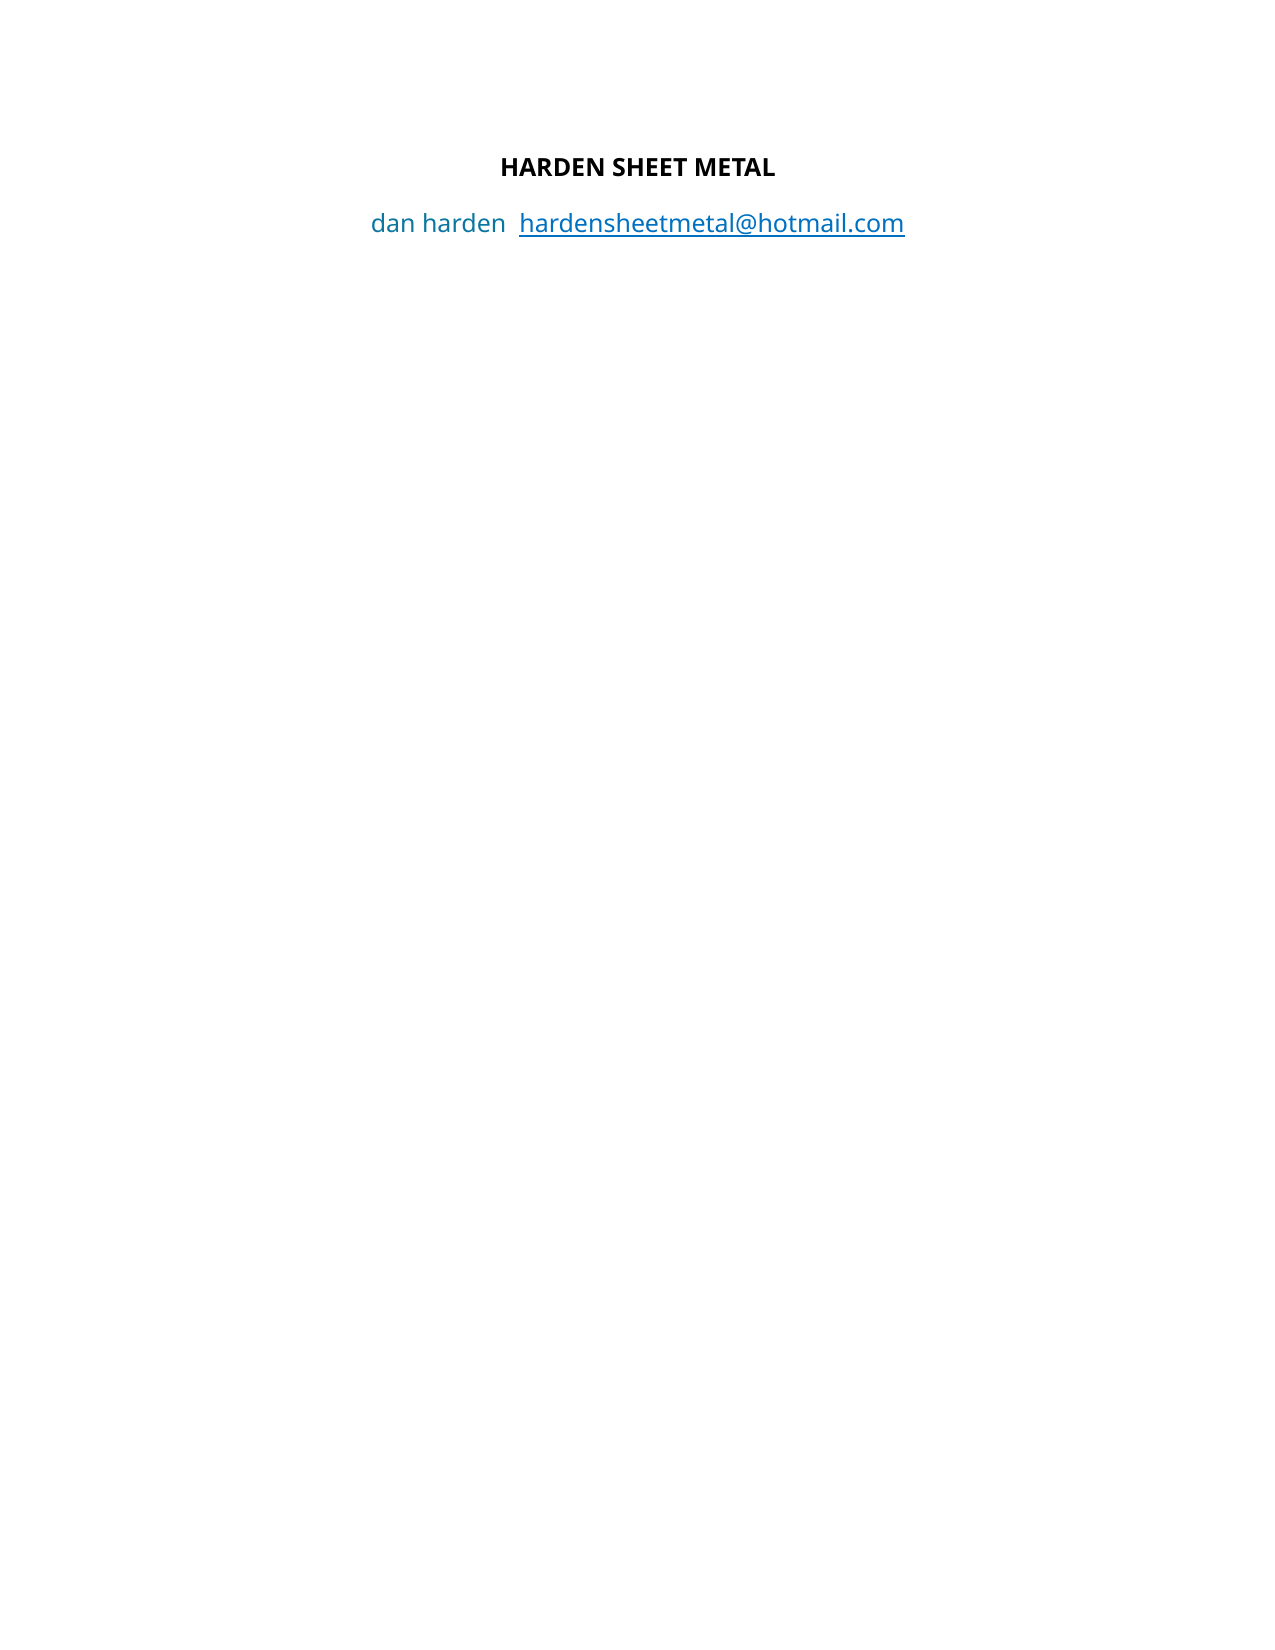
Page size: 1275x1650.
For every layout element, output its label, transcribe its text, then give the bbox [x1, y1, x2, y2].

text HARDEN SHEET METAL [150, 150, 1125, 184]
text dan harden hardensheetmetal@hotmail.com [150, 206, 1125, 240]
